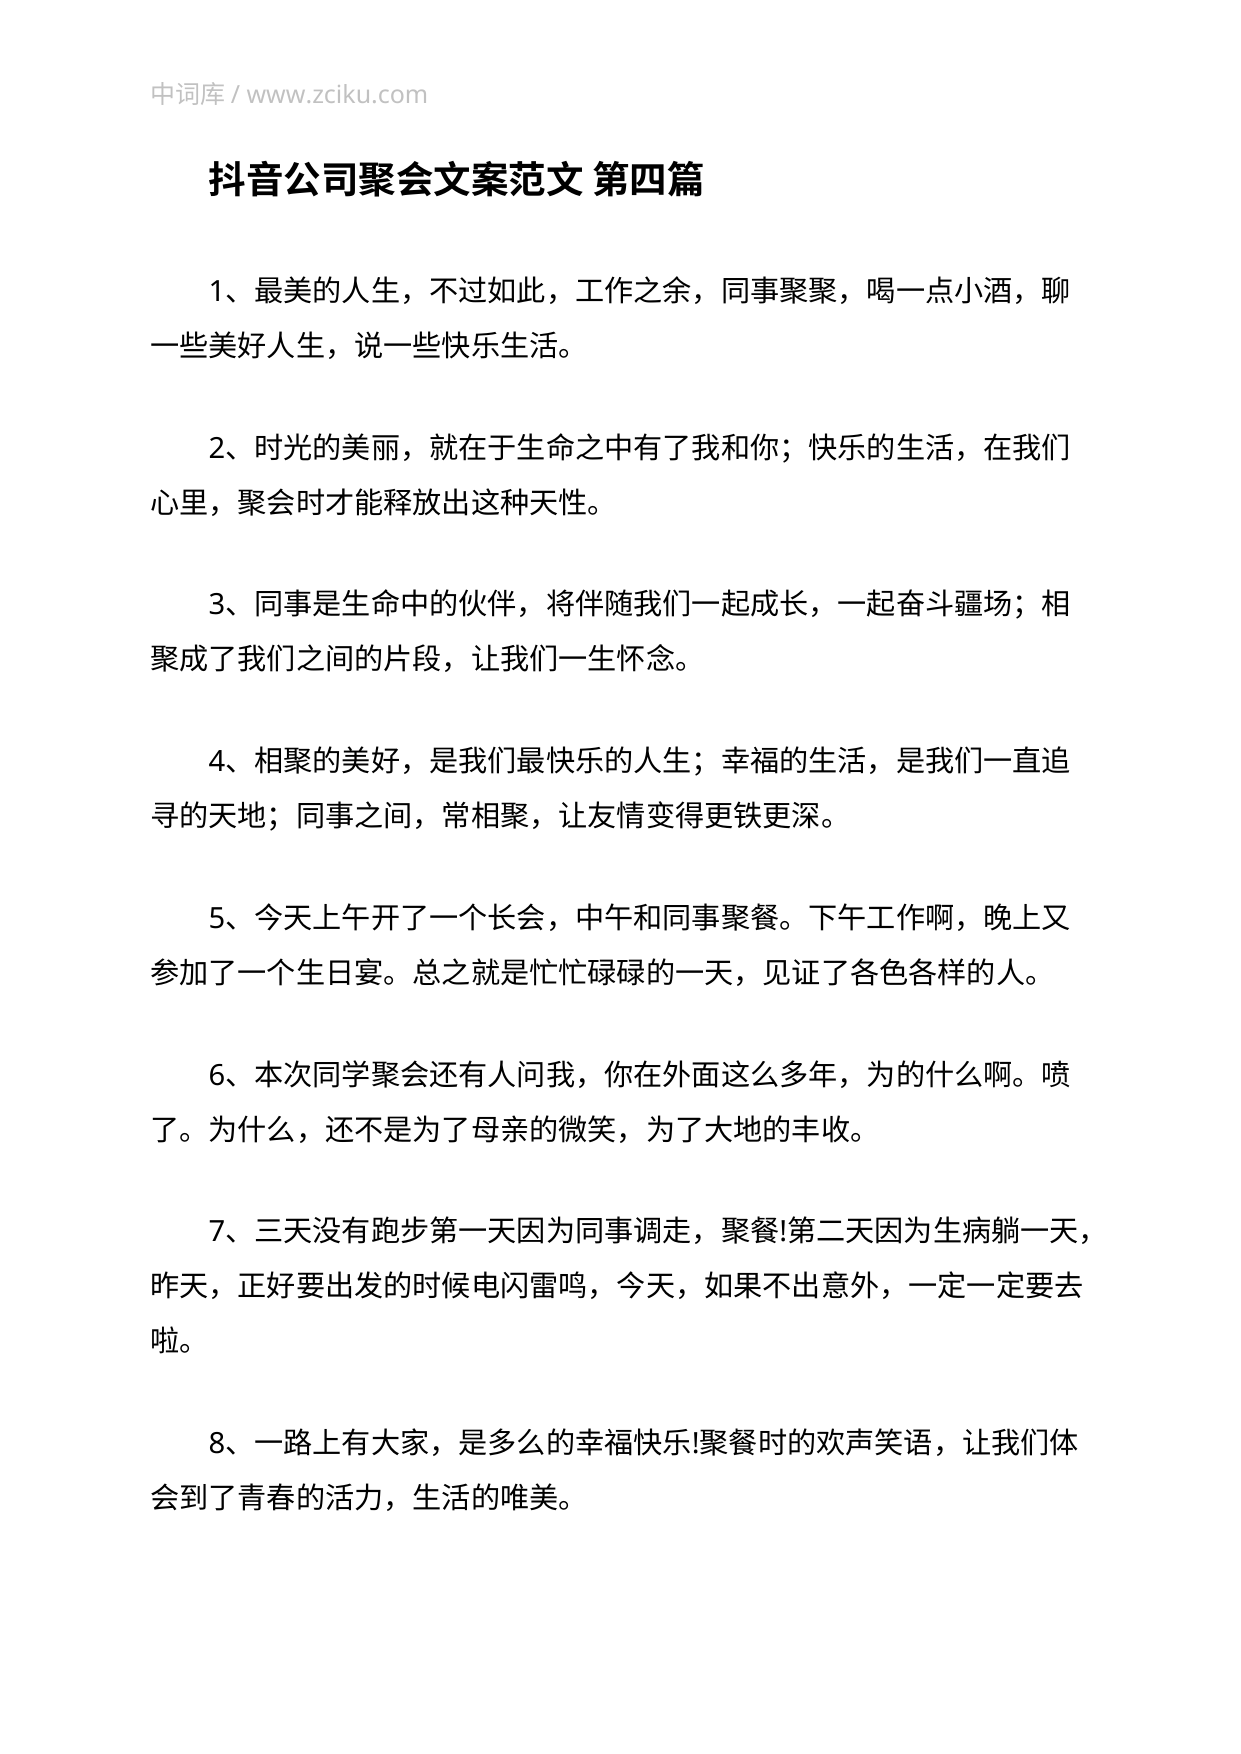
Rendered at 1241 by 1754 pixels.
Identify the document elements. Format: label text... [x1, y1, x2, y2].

text 3、同事是生命中的伙伴，将伴随我们一起成长，一起奋斗疆场；相聚成了我们之间的片段，让我们一生怀念。 [150, 581, 1090, 678]
text 4、相聚的美好，是我们最快乐的人生；幸福的生活，是我们一直追寻的天地；同事之间，常相聚，让友情变得更铁更深。 [150, 738, 1090, 835]
text 1、最美的人生，不过如此，工作之余，同事聚聚，喝一点小酒，聊一些美好人生，说一些快乐生活。 [150, 267, 1090, 365]
text 7、三天没有跑步第一天因为同事调走，聚餐!第二天因为生病躺一天，昨天，正好要出发的时候电闪雷鸣，今天，如果不出意外，一定一定要去啦。 [150, 1208, 1090, 1360]
text 抖音公司聚会文案范文 第四篇 [150, 150, 1090, 204]
text 6、本次同学聚会还有人问我，你在外面这么多年，为的什么啊。喷了。为什么，还不是为了母亲的微笑，为了大地的丰收。 [150, 1051, 1090, 1148]
text 5、今天上午开了一个长会，中午和同事聚餐。下午工作啊，晚上又参加了一个生日宴。总之就是忙忙碌碌的一天，见证了各色各样的人。 [150, 894, 1090, 992]
text 2、时光的美丽，就在于生命之中有了我和你；快乐的生活，在我们心里，聚会时才能释放出这种天性。 [150, 424, 1090, 521]
text 8、一路上有大家，是多么的幸福快乐!聚餐时的欢声笑语，让我们体会到了青春的活力，生活的唯美。 [150, 1420, 1090, 1517]
